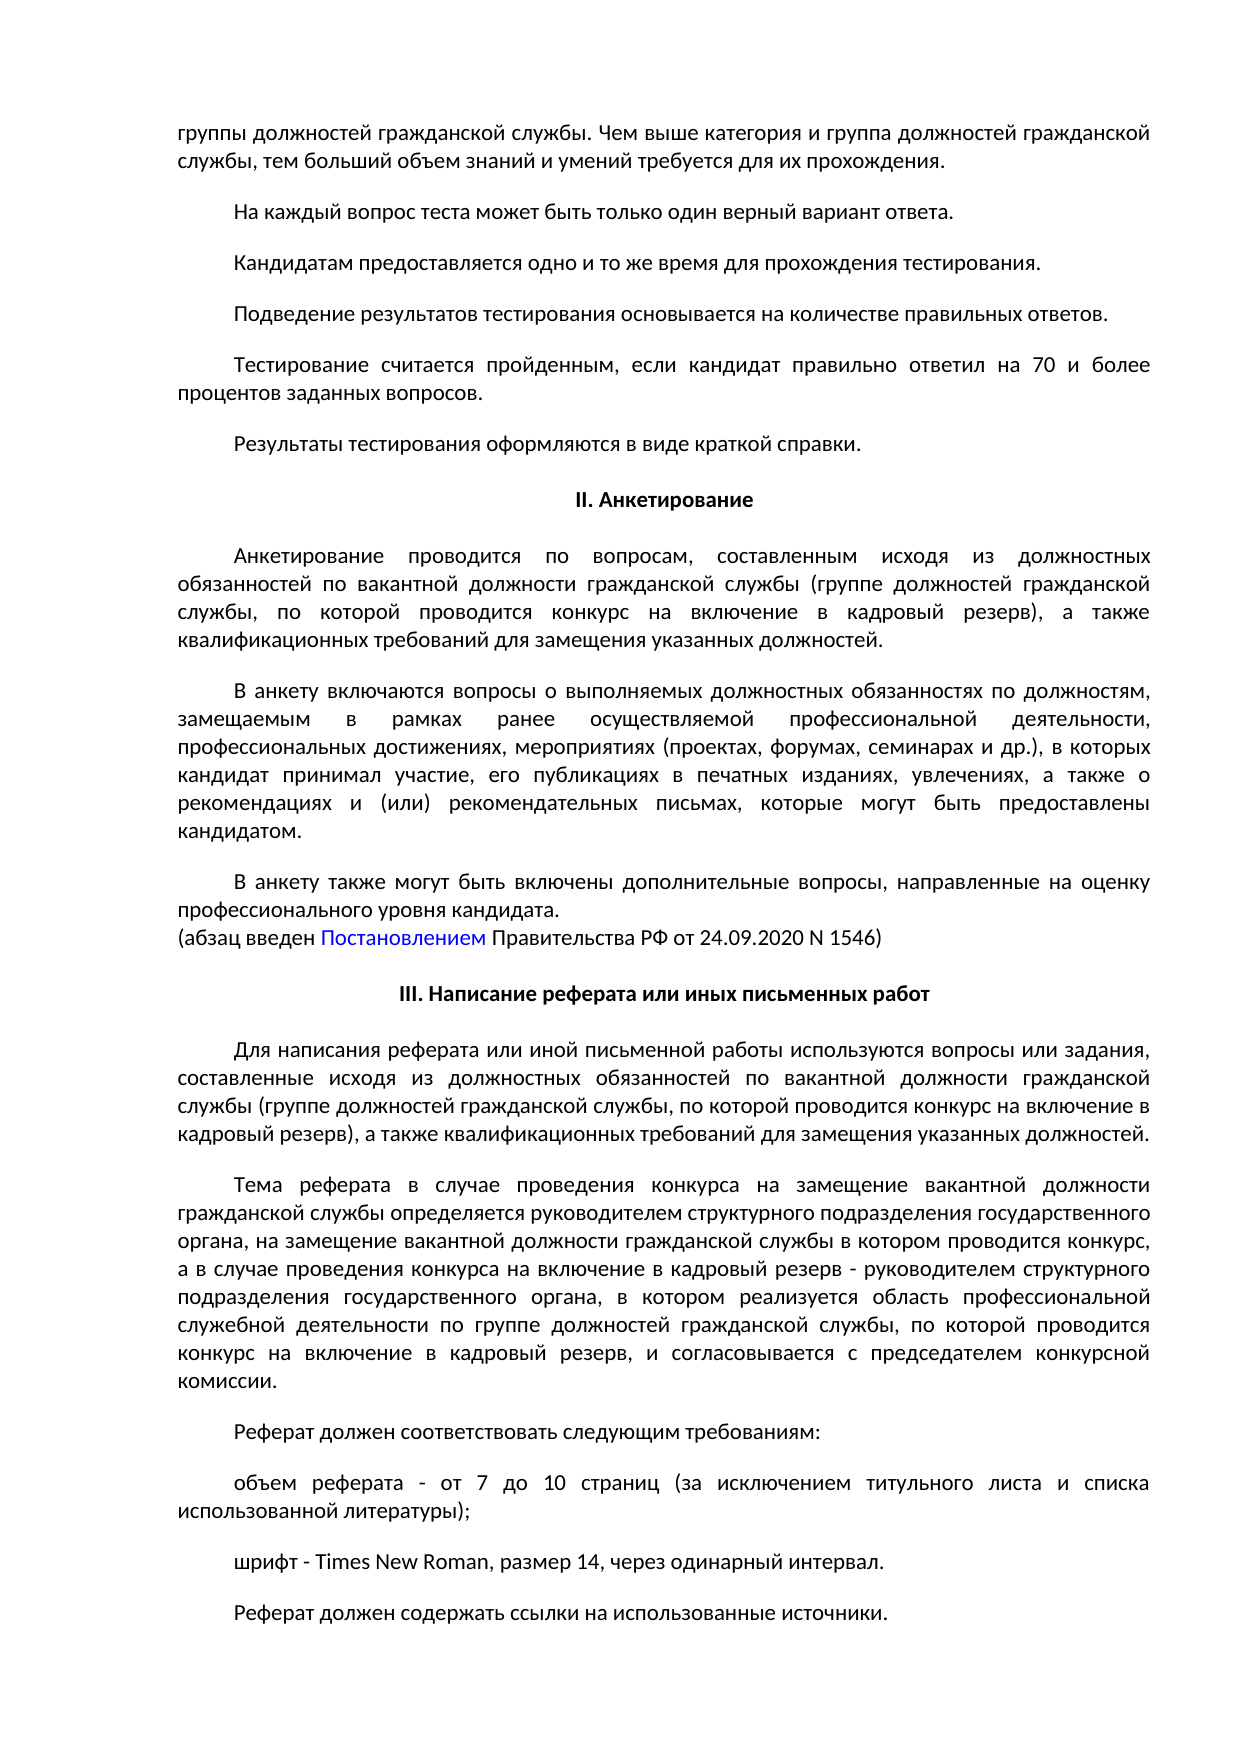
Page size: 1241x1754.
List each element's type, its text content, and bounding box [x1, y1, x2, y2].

text Анкетирование проводится по вопросам, составленным исходя из должностных обязанностей по вакантной должности гражданской службы (группе должностей гражданской службы, по которой проводится конкурс на включение в кадровый резерв), а также квалификационных требований для замещения указанных должностей. [177, 541, 1152, 653]
text Реферат должен соответствовать следующим требованиям: [177, 1417, 1152, 1445]
text Тестирование считается пройденным, если кандидат правильно ответил на 70 и более процентов заданных вопросов. [177, 350, 1152, 406]
text Кандидатам предоставляется одно и то же время для прохождения тестирования. [177, 248, 1152, 276]
text В анкету также могут быть включены дополнительные вопросы, направленные на оценку профессионального уровня кандидата. [177, 867, 1152, 923]
title II. Анкетирование [177, 485, 1152, 513]
title III. Написание реферата или иных письменных работ [177, 979, 1152, 1007]
text Результаты тестирования оформляются в виде краткой справки. [177, 429, 1152, 457]
text В анкету включаются вопросы о выполняемых должностных обязанностях по должностям, замещаемым в рамках ранее осуществляемой профессиональной деятельности, профессиональных достижениях, мероприятиях (проектах, форумах, семинарах и др.), в которых кандидат принимал участие, его публикациях в печатных изданиях, увлечениях, а также о рекомендациях и (или) рекомендательных письмах, которые могут быть предоставлены кандидатом. [177, 676, 1152, 844]
text Для написания реферата или иной письменной работы используются вопросы или задания, составленные исходя из должностных обязанностей по вакантной должности гражданской службы (группе должностей гражданской службы, по которой проводится конкурс на включение в кадровый резерв), а также квалификационных требований для замещения указанных должностей. [177, 1035, 1152, 1147]
text (абзац введен Постановлением Правительства РФ от 24.09.2020 N 1546) [177, 923, 1152, 951]
text Тема реферата в случае проведения конкурса на замещение вакантной должности гражданской службы определяется руководителем структурного подразделения государственного органа, на замещение вакантной должности гражданской службы в котором проводится конкурс, а в случае проведения конкурса на включение в кадровый резерв - руководителем структурного подразделения государственного органа, в котором реализуется область профессиональной служебной деятельности по группе должностей гражданской службы, по которой проводится конкурс на включение в кадровый резерв, и согласовывается с председателем конкурсной комиссии. [177, 1170, 1152, 1394]
text Подведение результатов тестирования основывается на количестве правильных ответов. [177, 299, 1152, 327]
text шрифт - Times New Roman, размер 14, через одинарный интервал. [177, 1547, 1152, 1575]
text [177, 118, 1152, 174]
text объем реферата - от 7 до 10 страниц (за исключением титульного листа и списка использованной литературы); [177, 1468, 1152, 1524]
text Реферат должен содержать ссылки на использованные источники. [177, 1598, 1152, 1626]
text На каждый вопрос теста может быть только один верный вариант ответа. [177, 197, 1152, 225]
